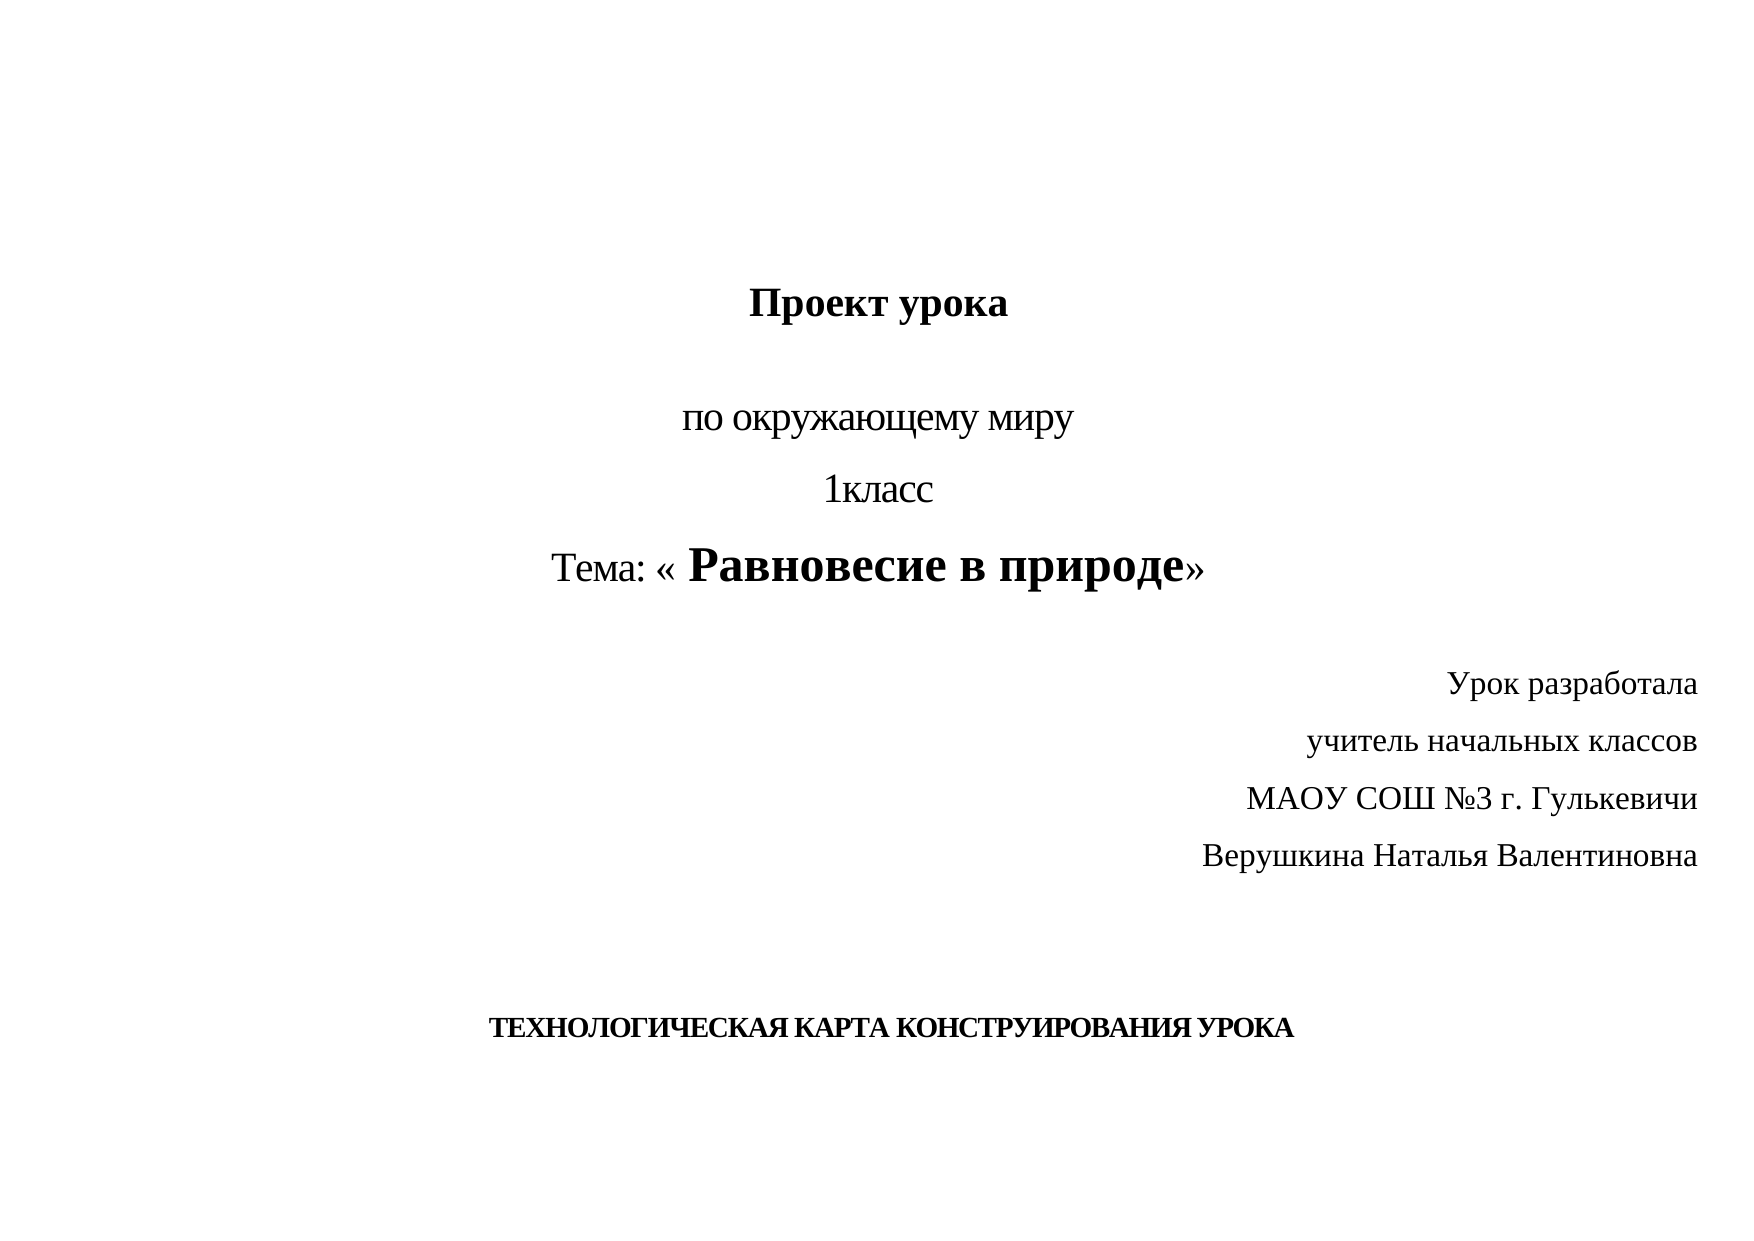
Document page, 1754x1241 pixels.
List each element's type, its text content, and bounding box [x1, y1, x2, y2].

text по окружающему миру [59, 391, 1698, 439]
text МАОУ СОШ №3 г. Гулькевичи [59, 778, 1698, 817]
text Проект урока [59, 277, 1698, 325]
text Тема: « Равновесие в природе» [59, 535, 1698, 592]
text Урок разработала [59, 663, 1698, 702]
text 1класс [59, 463, 1698, 511]
text Верушкина Наталья Валентиновна [59, 836, 1698, 874]
text учитель начальных классов [59, 721, 1698, 759]
text ТЕХНОЛОГИЧЕСКАЯ КАРТА КОНСТРУИРОВАНИЯ УРОКА [74, 1015, 1710, 1042]
